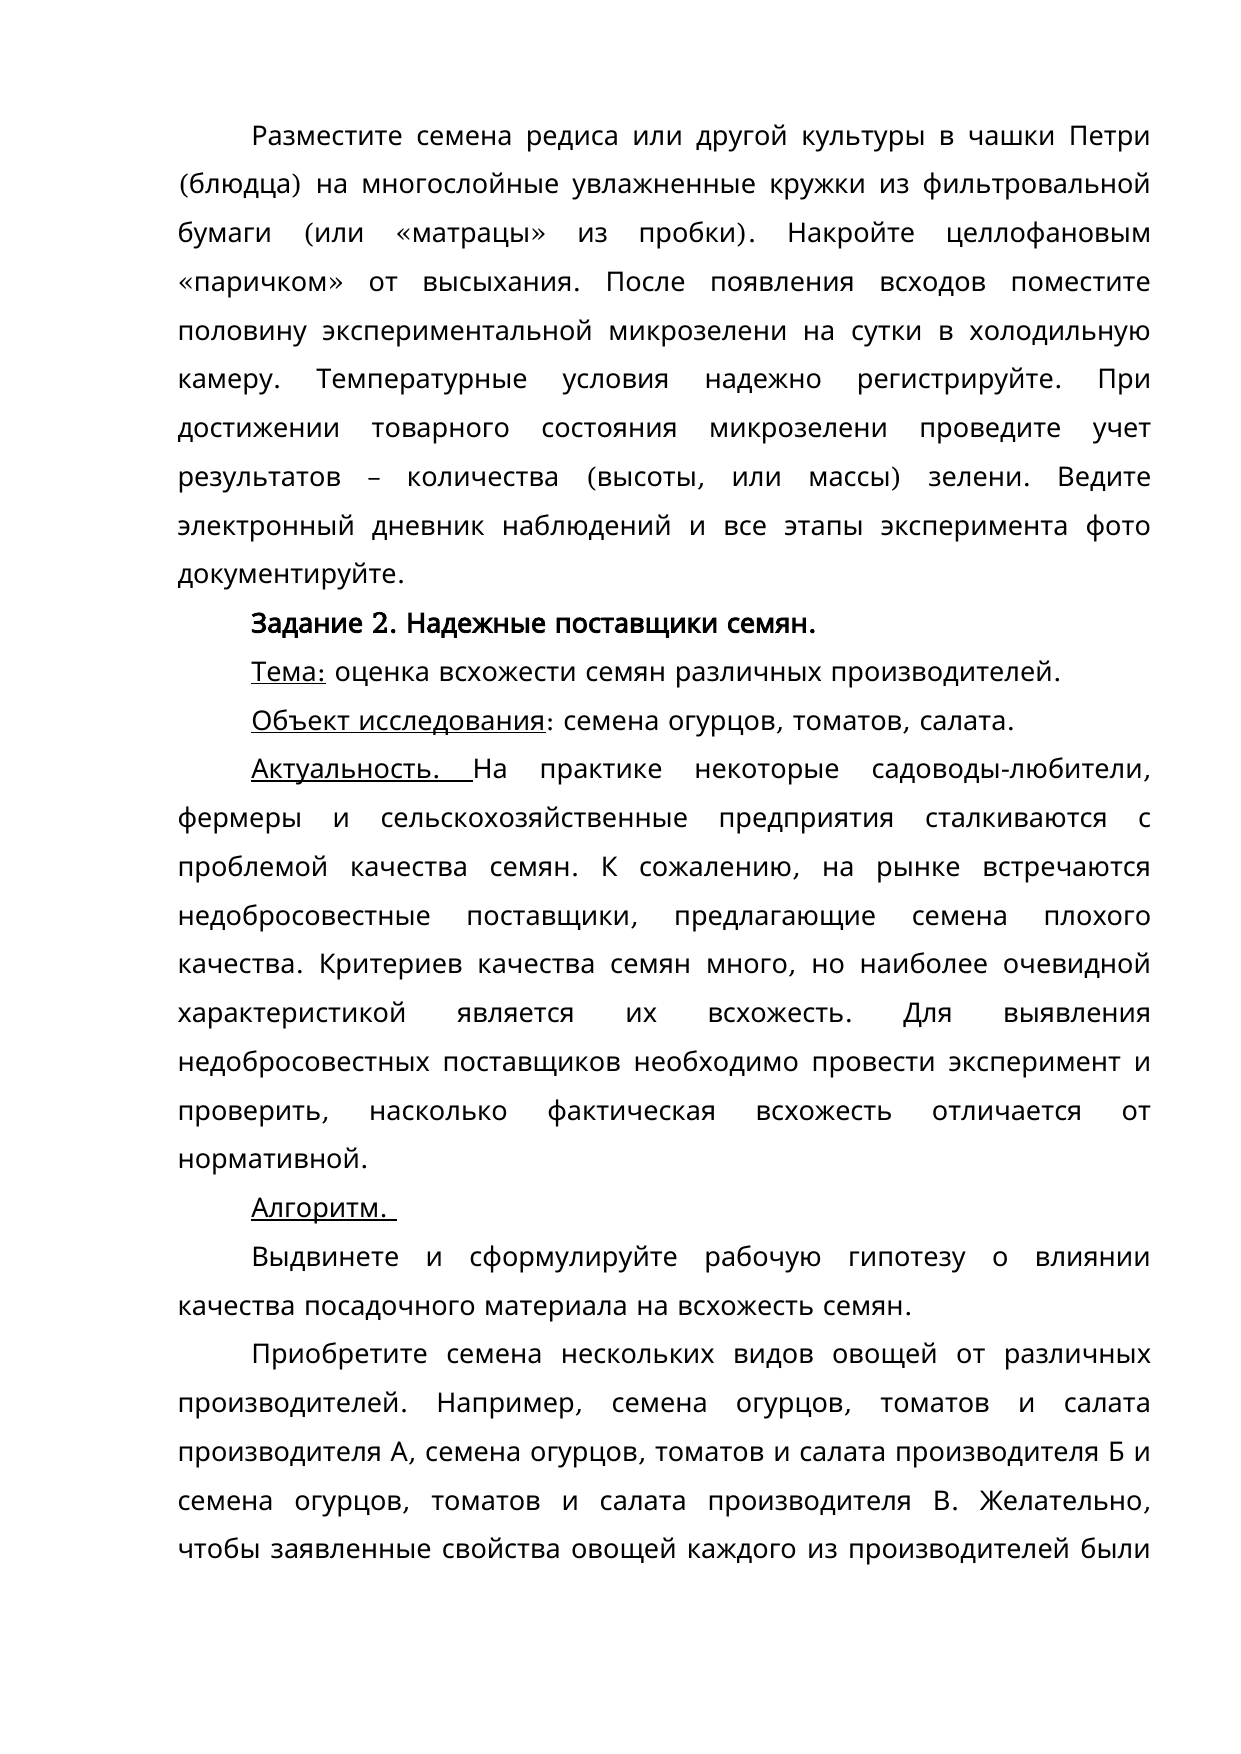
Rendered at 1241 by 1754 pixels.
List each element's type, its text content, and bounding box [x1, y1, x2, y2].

text Тема: оценка всхожести семян различных производителей. [177, 654, 1152, 687]
text Объект исследования: семена огурцов, томатов, салата. [177, 703, 1152, 736]
text Актуальность. На практике некоторые садоводы-любители, фермеры и сельскохозяйственные предприятия сталкиваются с проблемой качества семян. К сожалению, на рынке встречаются недобросовестные поставщики, предлагающие семена плохого качества. Критериев качества семян много, но наиболее очевидной характеристикой является их всхожесть. Для выявления недобросовестных поставщиков необходимо провести эксперимент и проверить, насколько фактическая всхожесть отличается от нормативной. [177, 752, 1152, 1174]
text Разместите семена редиса или другой культуры в чашки Петри (блюдца) на многослойные увлажненные кружки из фильтровальной бумаги (или «матрацы» из пробки). Накройте целлофановым «паричком» от высыхания. После появления всходов поместите половину экспериментальной микрозелени на сутки в холодильную камеру. Температурные условия надежно регистрируйте. При достижении товарного состояния микрозелени проведите учет результатов – количества (высоты, или массы) зелени. Ведите электронный дневник наблюдений и все этапы эксперимента фото документируйте. [177, 118, 1152, 589]
text Выдвинете и сформулируйте рабочую гипотезу о влиянии качества посадочного материала на всхожесть семян. [177, 1239, 1152, 1321]
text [177, 1337, 1152, 1564]
text Задание 2. Надежные поставщики семян. [177, 606, 1152, 638]
text Алгоритм. [177, 1191, 1152, 1223]
